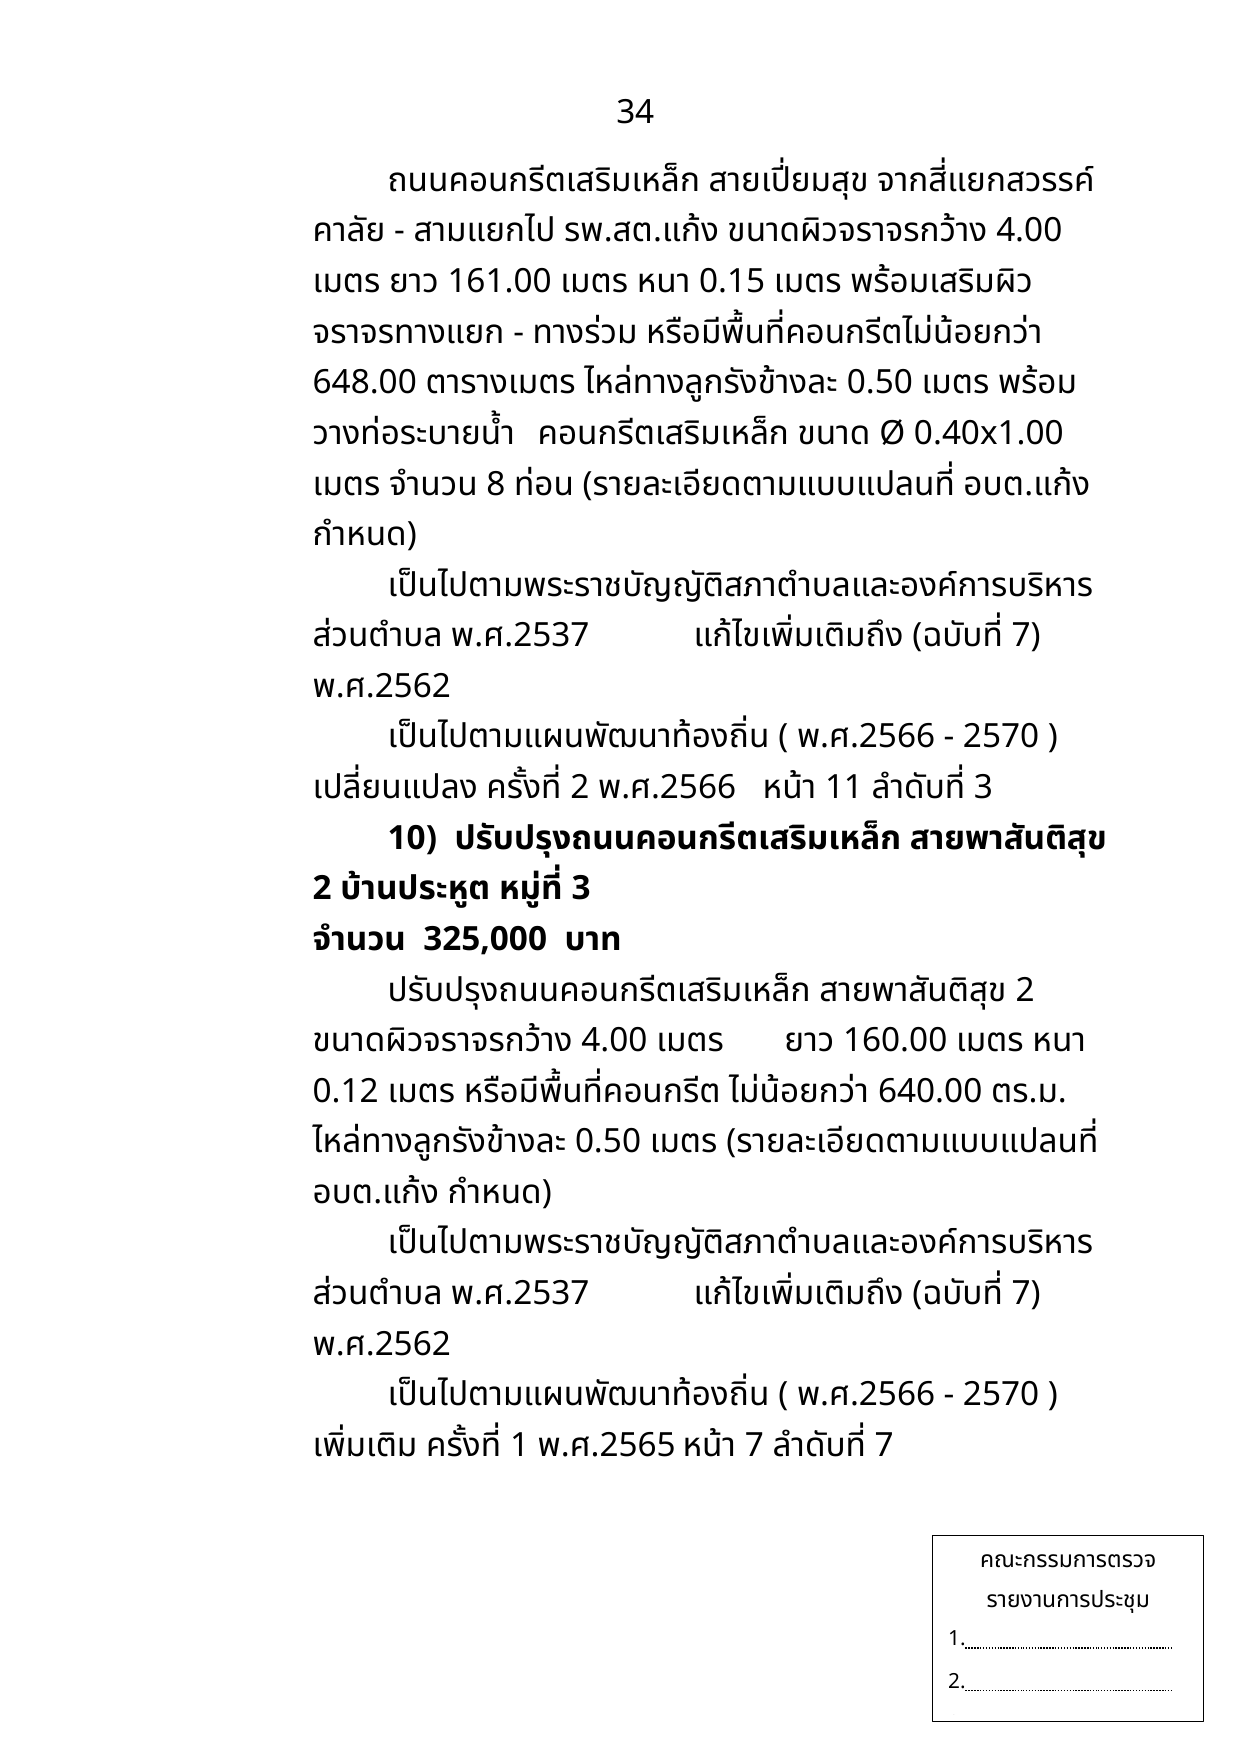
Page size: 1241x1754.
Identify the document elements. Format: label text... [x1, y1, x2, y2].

text ถนนคอนกรีตเสริมเหล็ก สายเปี่ยมสุข จากสี่แยกสวรรค์คาลัย - สามแยกไป รพ.สต.แก้ง ขนาดผิวจราจรกว้าง 4.00 เมตร ยาว 161.00 เมตร หนา 0.15 เมตร พร้อมเสริมผิวจราจรทางแยก - ทางร่วม หรือมีพื้นที่คอนกรีตไม่น้อยกว่า 648.00 ตารางเมตร ไหล่ทางลูกรังข้างละ 0.50 เมตร พร้อมวางท่อระบายน้ำ คอนกรีตเสริมเหล็ก ขนาด Ø 0.40x1.00 เมตร จำนวน 8 ท่อน (รายละเอียดตามแบบแปลนที่ อบต.แก้ง กำหนด) [312, 156, 1110, 561]
text เป็นไปตามพระราชบัญญัติสภาตำบลและองค์การบริหารส่วนตำบล พ.ศ.2537 แก้ไขเพิ่มเติมถึง (ฉบับที่ 7) พ.ศ.2562 [312, 561, 1110, 712]
text เป็นไปตามแผนพัฒนาท้องถิ่น ( พ.ศ.2566 - 2570 ) เปลี่ยนแปลง ครั้งที่ 2 พ.ศ.2566 หน้า 11 ลำดับที่ 3 [312, 712, 1110, 813]
text เป็นไปตามแผนพัฒนาท้องถิ่น ( พ.ศ.2566 - 2570 ) เพิ่มเติม ครั้งที่ 1 พ.ศ.2565หน้า 7 ลำดับที่ 7 [312, 1370, 1110, 1471]
text ปรับปรุงถนนคอนกรีตเสริมเหล็ก สายพาสันติสุข 2 ขนาดผิวจราจรกว้าง 4.00 เมตร ยาว 160.00 เมตร หนา 0.12 เมตร หรือมีพื้นที่คอนกรีต ไม่น้อยกว่า 640.00 ตร.ม. ไหล่ทางลูกรังข้างละ 0.50 เมตร (รายละเอียดตามแบบแปลนที่ อบต.แก้ง กำหนด) [312, 965, 1110, 1218]
text เป็นไปตามพระราชบัญญัติสภาตำบลและองค์การบริหารส่วนตำบล พ.ศ.2537 แก้ไขเพิ่มเติมถึง (ฉบับที่ 7) พ.ศ.2562 [312, 1218, 1110, 1370]
text 10) ปรับปรุงถนนคอนกรีตเสริมเหล็ก สายพาสันติสุข 2 บ้านประหูต หมู่ที่ 3 [312, 813, 1110, 915]
text จำนวน 325,000 บาท [237, 915, 1110, 965]
